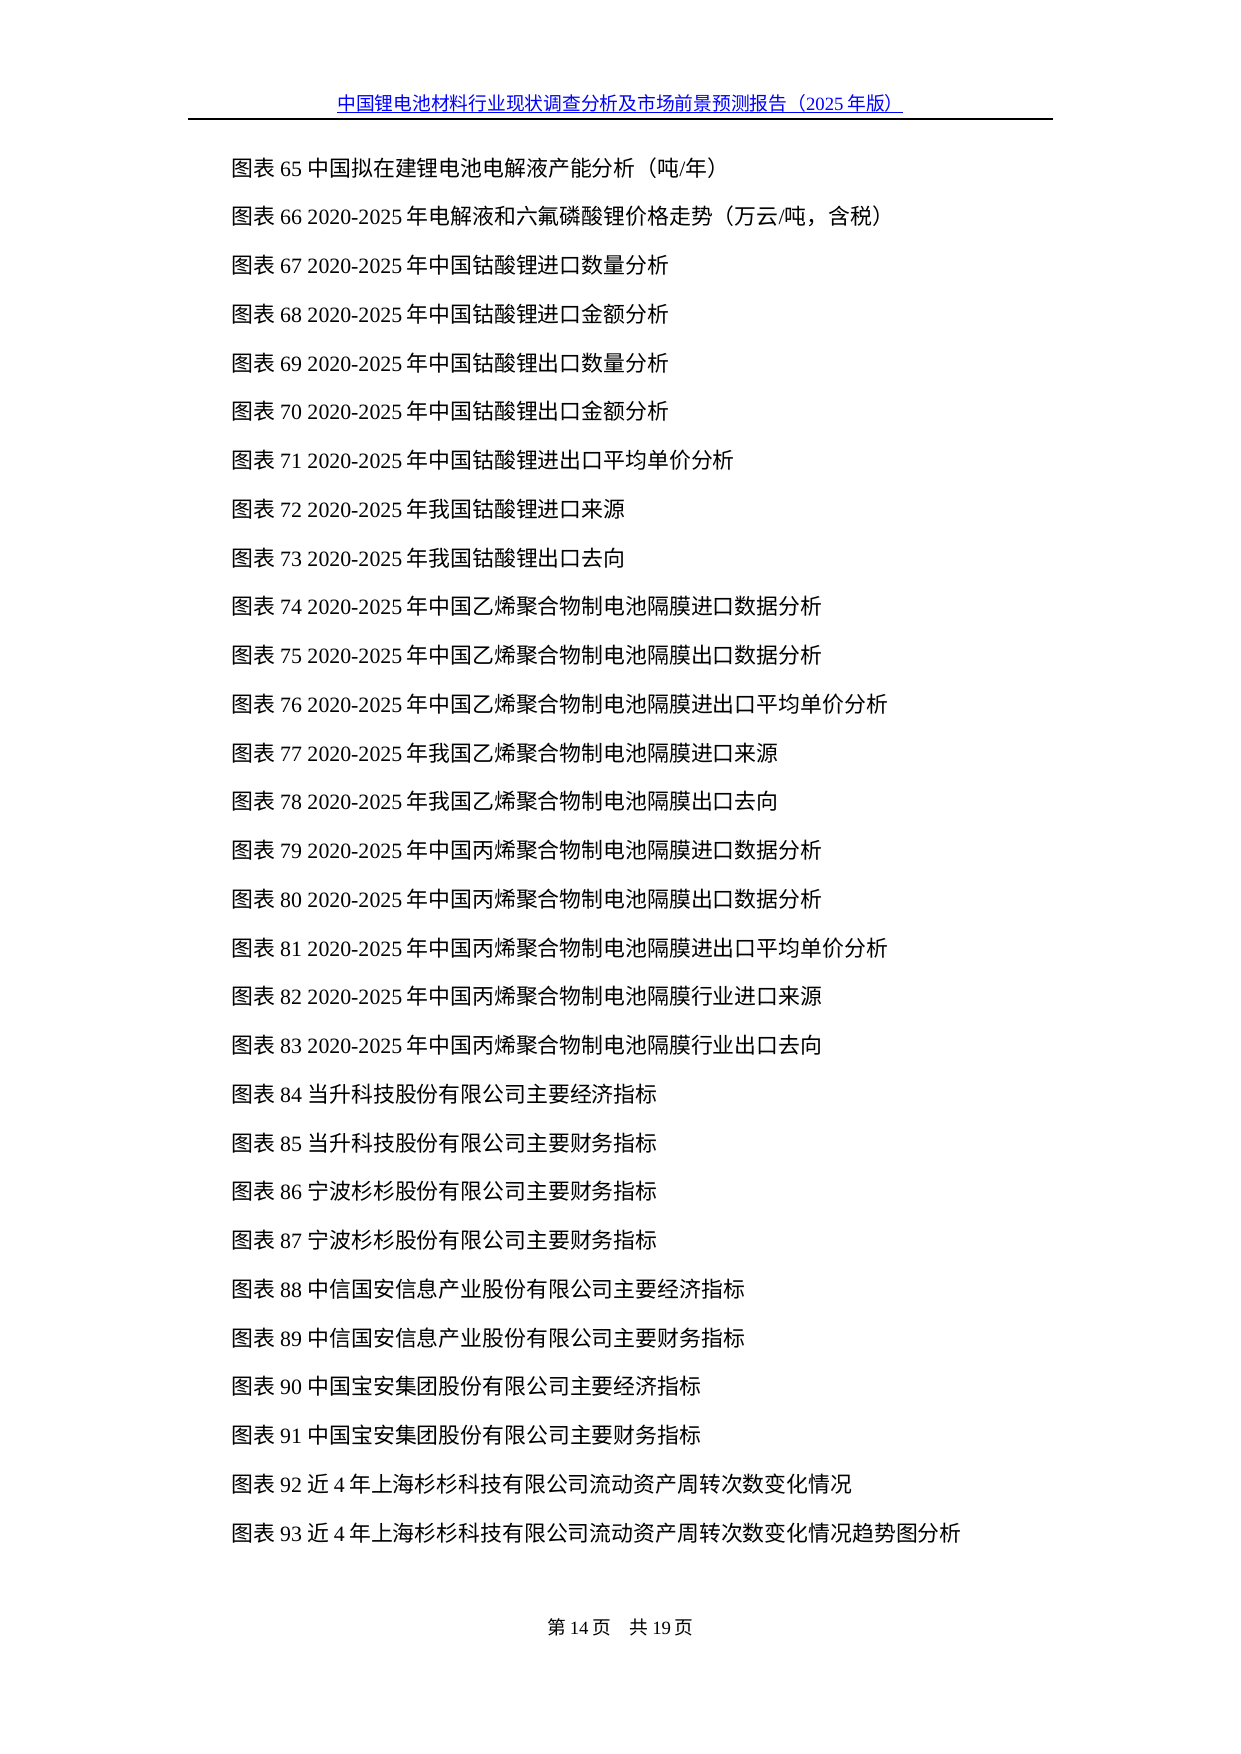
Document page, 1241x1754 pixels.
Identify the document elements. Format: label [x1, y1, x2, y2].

text [187, 150, 1053, 1548]
